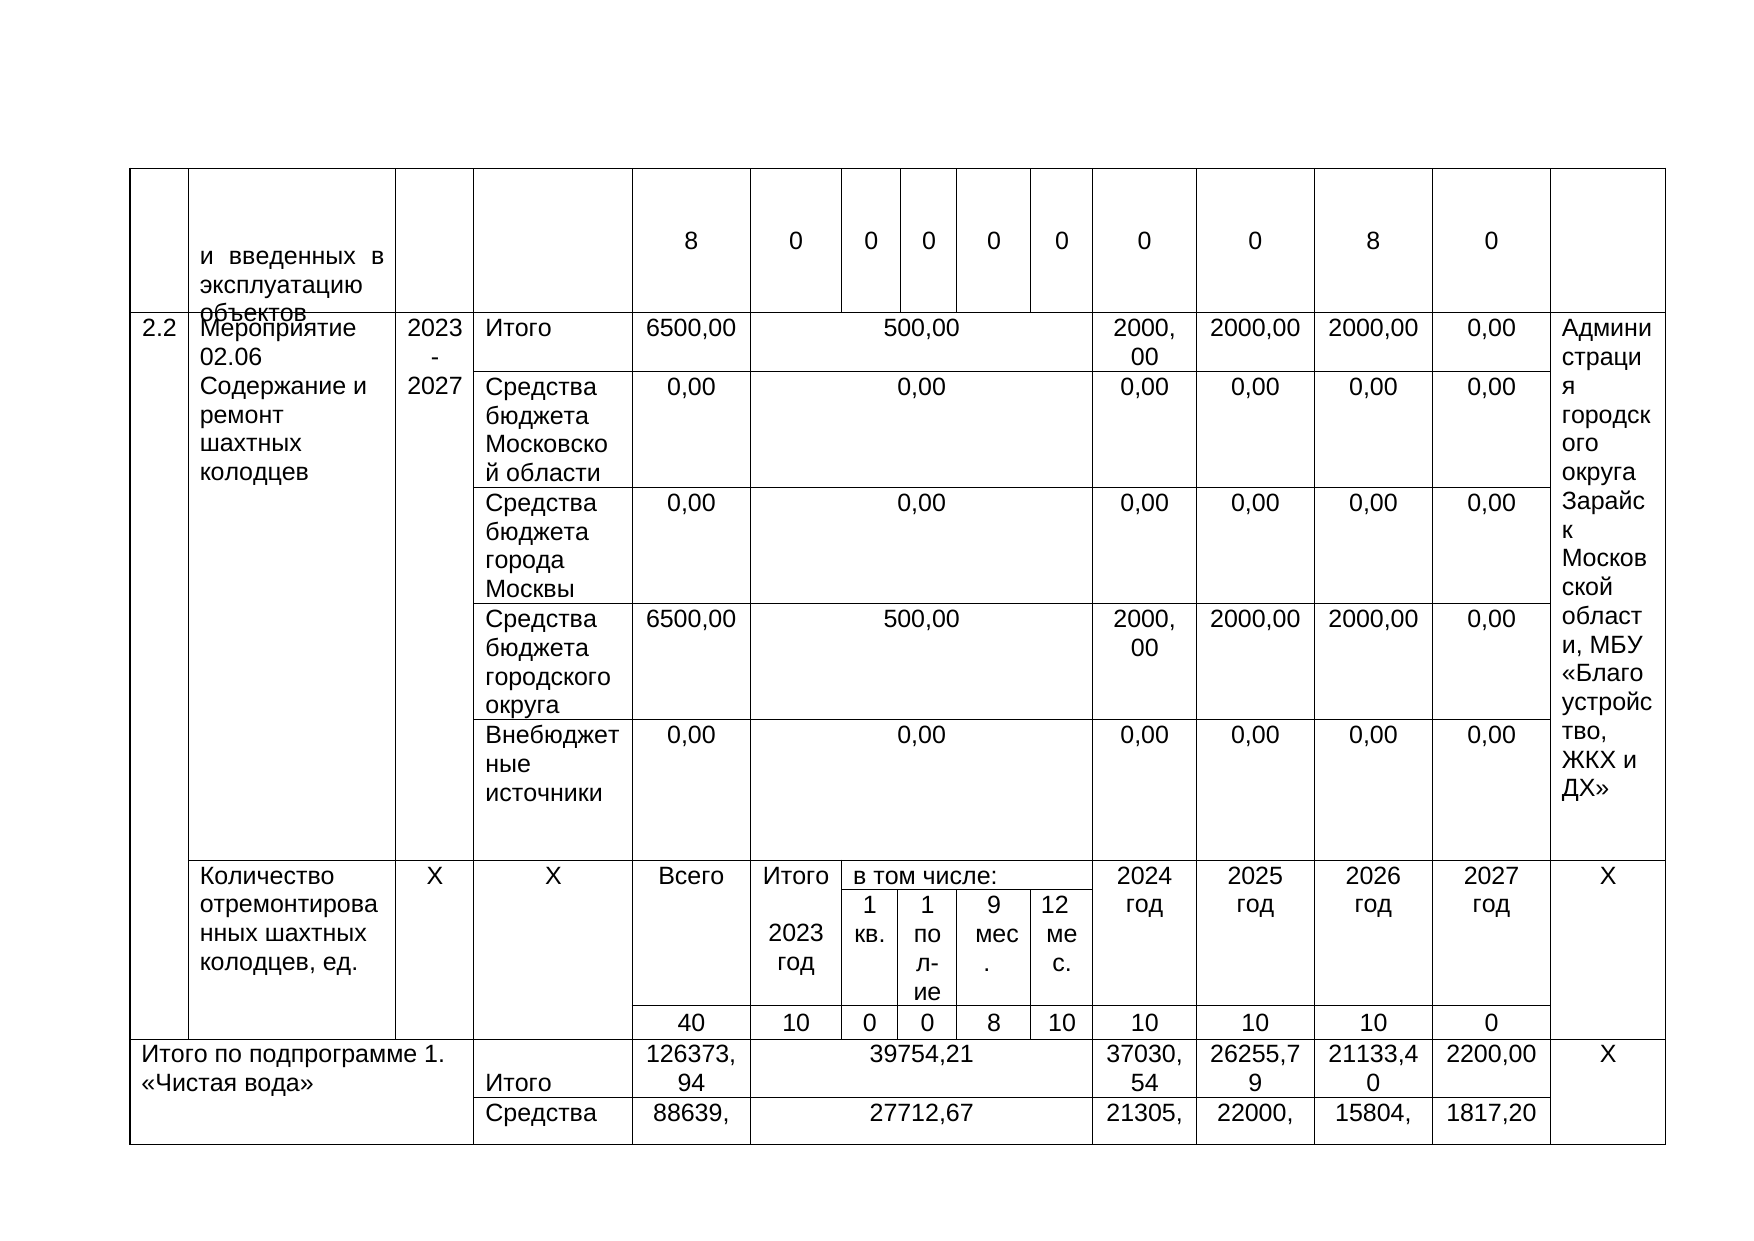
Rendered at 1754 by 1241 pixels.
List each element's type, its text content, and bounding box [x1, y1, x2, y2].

table_cell 2.2 [131, 313, 188, 1038]
table_cell 0,00 [1197, 372, 1314, 487]
table_cell 500,00 [751, 313, 1092, 371]
table_cell 6500,00 [633, 313, 750, 371]
table_cell 10 [751, 1006, 841, 1038]
table_cell 0,00 [633, 488, 750, 603]
table_cell 0 [1433, 1006, 1550, 1038]
table_cell 0,00 [1433, 720, 1550, 859]
table_cell Х [1551, 861, 1665, 1038]
table_cell 2024 год [1093, 861, 1196, 1005]
table_cell 0 [842, 1006, 897, 1038]
table_cell 0 [842, 169, 900, 312]
table_cell 10 [1197, 1006, 1314, 1038]
table_cell 2200,00 [1433, 1040, 1550, 1097]
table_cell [474, 1098, 632, 1144]
table_cell Средства бюджета городского округа [474, 604, 632, 719]
table_cell 88639, 49 [633, 1098, 750, 1144]
table_cell Всего [633, 861, 750, 1005]
table_cell 0 [957, 169, 1030, 312]
table_cell 0,00 [1093, 372, 1196, 487]
table_cell 12 мес. [1031, 890, 1092, 1005]
table_cell Внебюджетные источники [474, 720, 632, 859]
table_cell в том числе: [842, 861, 1092, 889]
table_cell 10 [1093, 1006, 1196, 1038]
table_cell 37030,54 [1093, 1040, 1196, 1097]
table_cell 0 [751, 169, 841, 312]
table_cell 2023-2027 [396, 313, 473, 859]
table_cell Средства бюджета города Москвы [474, 488, 632, 603]
table_cell 40 [633, 1006, 750, 1038]
table_cell 2025 год [1197, 861, 1314, 1005]
table_cell 0,00 [1093, 488, 1196, 603]
table_cell 21133,40 [1315, 1040, 1432, 1097]
table_cell 9 мес. [957, 890, 1030, 1005]
table_cell 0,00 [1433, 488, 1550, 603]
table_cell 0,00 [751, 372, 1092, 487]
table_cell Х [396, 861, 473, 1038]
table_cell 0,00 [751, 720, 1092, 859]
table_cell 0,00 [633, 720, 750, 859]
table_cell Итого [474, 313, 632, 371]
table_cell Х [474, 861, 632, 1038]
table_cell 8 [633, 169, 750, 312]
table_cell Итого [474, 1040, 632, 1097]
table_cell 0 [901, 169, 956, 312]
table_cell 0,00 [1197, 720, 1314, 859]
table_cell 10 [1031, 1006, 1092, 1038]
table_cell 2026 год [1315, 861, 1432, 1005]
table_cell 0,00 [1093, 720, 1196, 859]
table_cell 0 [1031, 169, 1092, 312]
table_cell 0 [898, 1006, 956, 1038]
table_cell Х [1551, 1040, 1665, 1144]
table_cell 21305,43 [1093, 1098, 1196, 1144]
table_cell 6500,00 [633, 604, 750, 719]
table_cell 2000,00 [1197, 313, 1314, 371]
table_cell 126373,94 [633, 1040, 750, 1097]
table_cell 2000,00 [1315, 604, 1432, 719]
table_cell 2000,00 [1197, 604, 1314, 719]
table_cell 0 [1433, 169, 1550, 312]
table_cell 8 [957, 1006, 1030, 1038]
table_cell 10 [1315, 1006, 1432, 1038]
table_cell 0,00 [1197, 488, 1314, 603]
table_cell 0,00 [1315, 488, 1432, 603]
table_cell 500,00 [751, 604, 1092, 719]
table_cell 8 [1315, 169, 1432, 312]
table_cell 2027 год [1433, 861, 1550, 1005]
table_cell 0,00 [1433, 313, 1550, 371]
table_cell 26255,79 [1197, 1040, 1314, 1097]
table_cell 15804, 19 [1315, 1098, 1432, 1144]
table_cell 39754,21 [751, 1040, 1092, 1097]
table_cell Количество отремонтированных шахтных колодцев, ед. [189, 861, 395, 1038]
table_cell Итого по подпрограмме 1. «Чистая вода» [131, 1040, 473, 1144]
table_cell 22000, 00 [1197, 1098, 1314, 1144]
table_cell Администрация городского округа Зарайск Московской области, МБУ «Благоустройство, ЖКХ и ДХ» [1551, 313, 1665, 859]
table_cell Мероприятие 02.06 Содержание и ремонт шахтных колодцев [189, 313, 395, 859]
table_cell 2000,00 [1315, 313, 1432, 371]
table_cell 27712,67 [751, 1098, 1092, 1144]
table_cell 0,00 [751, 488, 1092, 603]
table_cell 0 [1197, 169, 1314, 312]
table_cell 1 кв. [842, 890, 897, 1005]
table_cell Итого 2023 год [751, 861, 841, 1005]
table_cell 0,00 [1315, 720, 1432, 859]
table_cell Средства бюджета Московской области [474, 372, 632, 487]
table_cell 0 [1093, 169, 1196, 312]
table_cell 0,00 [1315, 372, 1432, 487]
table_cell 1 пол-ие [898, 890, 956, 1005]
table_cell 2000, 00 [1093, 604, 1196, 719]
table_cell 0,00 [1433, 604, 1550, 719]
table_cell 0,00 [1433, 372, 1550, 487]
table_cell 1817,20 [1433, 1098, 1550, 1144]
table_cell 0,00 [633, 372, 750, 487]
table_cell 2000, 00 [1093, 313, 1196, 371]
